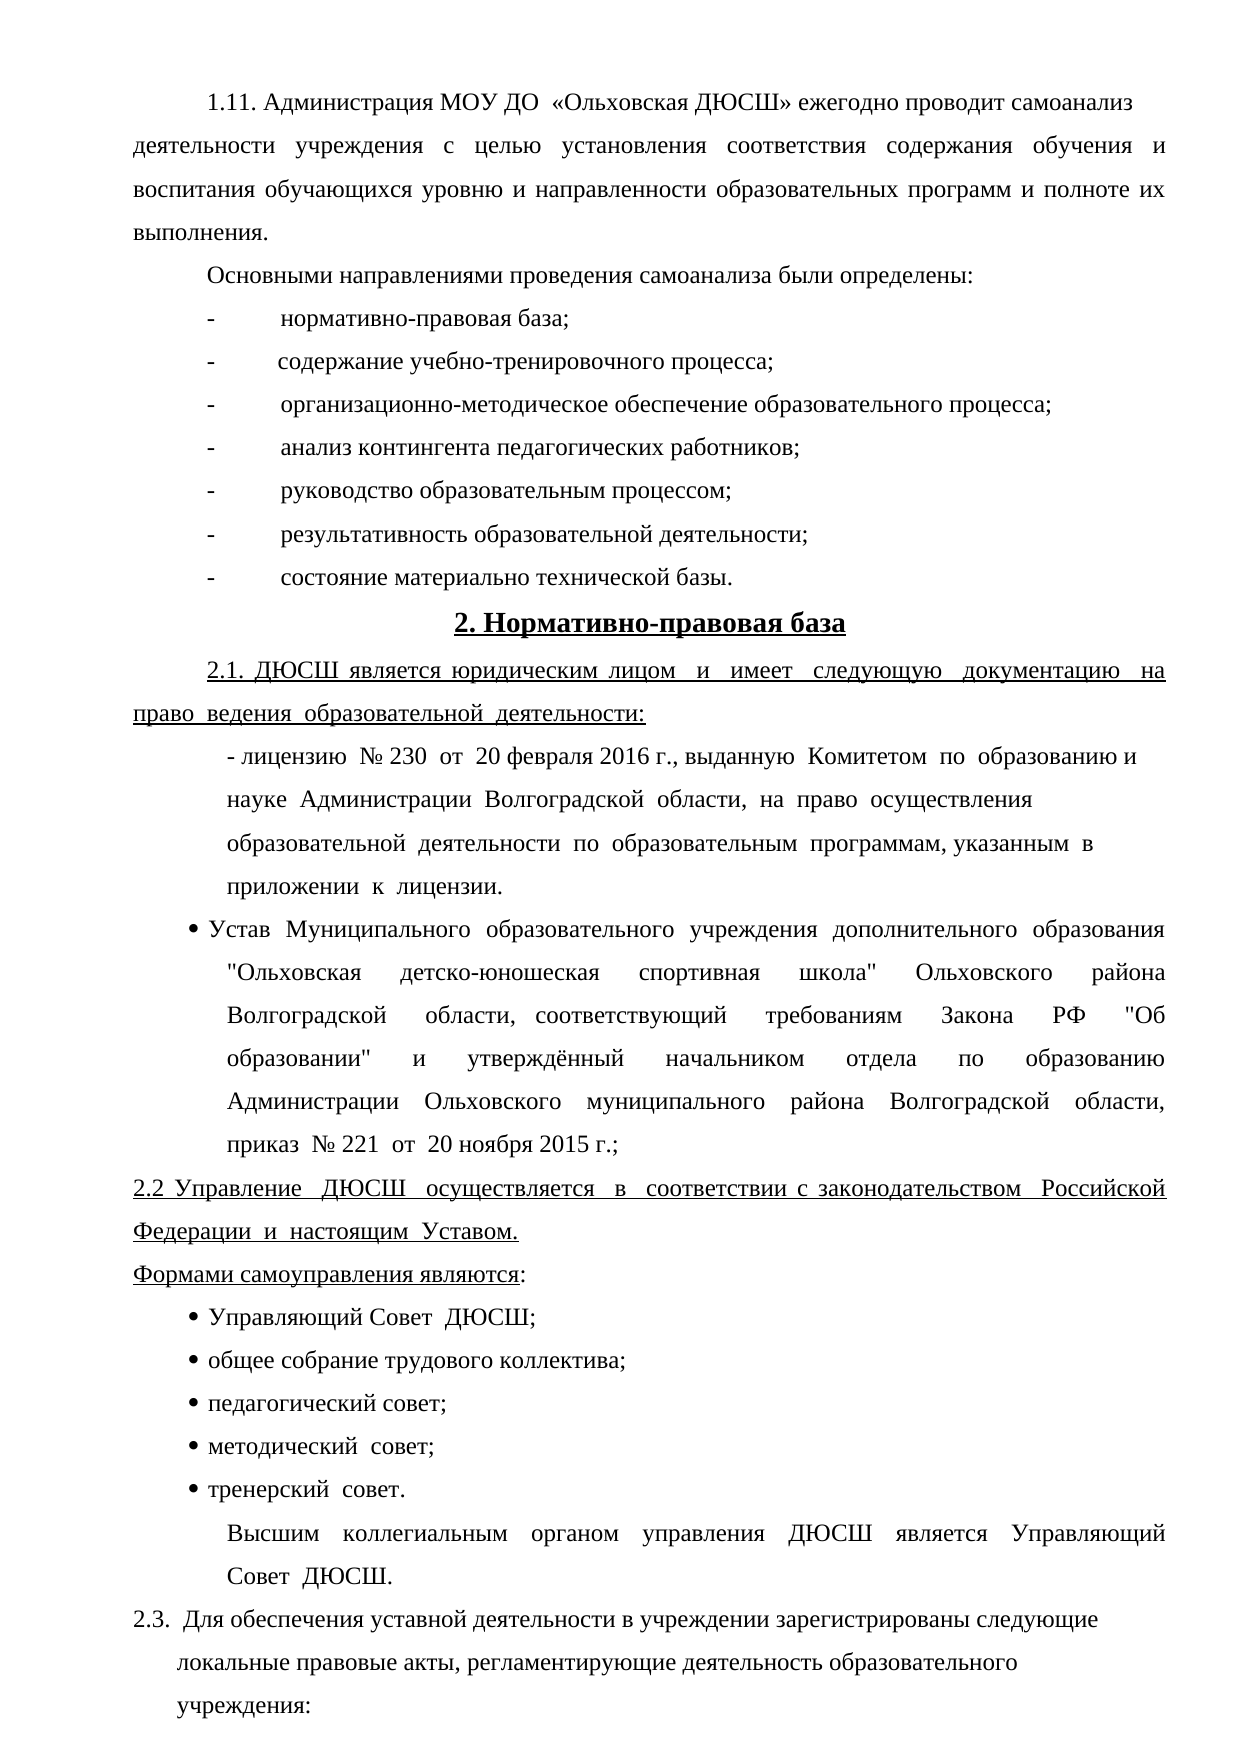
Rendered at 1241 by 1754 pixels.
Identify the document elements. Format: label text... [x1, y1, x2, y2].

text - нормативно-правовая база; [207, 303, 1167, 332]
text 2. Нормативно-правовая база [133, 605, 1167, 638]
text - результативность образовательной деятельности; [207, 519, 1167, 547]
text - состояние материально технической базы. [207, 562, 1167, 591]
text Основными направлениями проведения самоанализа были определены: [207, 260, 1167, 289]
text - лицензию № 230 от 20 февраля 2016 г., выданную Комитетом по образованию и науке Администрации Волгоградской области, на право осуществления образовательной деятельности по образовательным программам, указанным в приложении к лицензии. [227, 741, 1167, 899]
list тренерский совет. Высшим коллегиальным органом управления ДЮСШ является Управляющий Совет ДЮСШ. [189, 1474, 1167, 1589]
text 1.11. Администрация МОУ ДО «Ольховская ДЮСШ» ежегодно проводит самоанализ [133, 87, 1167, 116]
list методический совет; [189, 1431, 1167, 1460]
list Управляющий Совет ДЮСШ; [189, 1302, 1167, 1331]
text 2.1. ДЮСШ является юридическим лицом и имеет следующую документацию на право ведения образовательной деятельности: [133, 655, 1167, 727]
text Формами самоуправления являются: [133, 1259, 1167, 1288]
text - содержание учебно-тренировочного процесса; [207, 346, 1167, 375]
text 2.3. Для обеспечения уставной деятельности в учреждении зарегистрированы следующие [133, 1604, 1167, 1633]
text локальные правовые акты, регламентирующие деятельность образовательного [170, 1647, 1167, 1676]
text - руководство образовательным процессом; [207, 476, 1167, 504]
list педагогический совет; [189, 1388, 1167, 1417]
text 2.2 Управление ДЮСШ осуществляется в соответствии с законодательством Российской Федерации и настоящим Уставом. [133, 1173, 1167, 1198]
text 2.2 Управление ДЮСШ осуществляется в соответствии с законодательством Российской Федерации и настоящим Уставом. [133, 1199, 1167, 1244]
text учреждения: [170, 1690, 1167, 1719]
text - анализ контингента педагогических работников; [207, 432, 1167, 461]
text деятельности учреждения с целью установления соответствия содержания обучения и воспитания обучающихся уровню и направленности образовательных программ и полноте их выполнения. [133, 131, 1167, 246]
list общее собрание трудового коллектива; [189, 1345, 1167, 1374]
list Устав Муниципального образовательного учреждения дополнительного образования "Ольховская детско-юношеская спортивная школа" Ольховского района Волгоградской области, соответствующий требованиям Закона РФ "Об образовании" и утверждённый начальником отдела по образованию Администрации Ольховского муниципального района Волгоградской области, приказ № 221 от 20 ноября 2015 г.; [189, 914, 1167, 1158]
text - организационно-методическое обеспечение образовательного процесса; [207, 389, 1167, 418]
